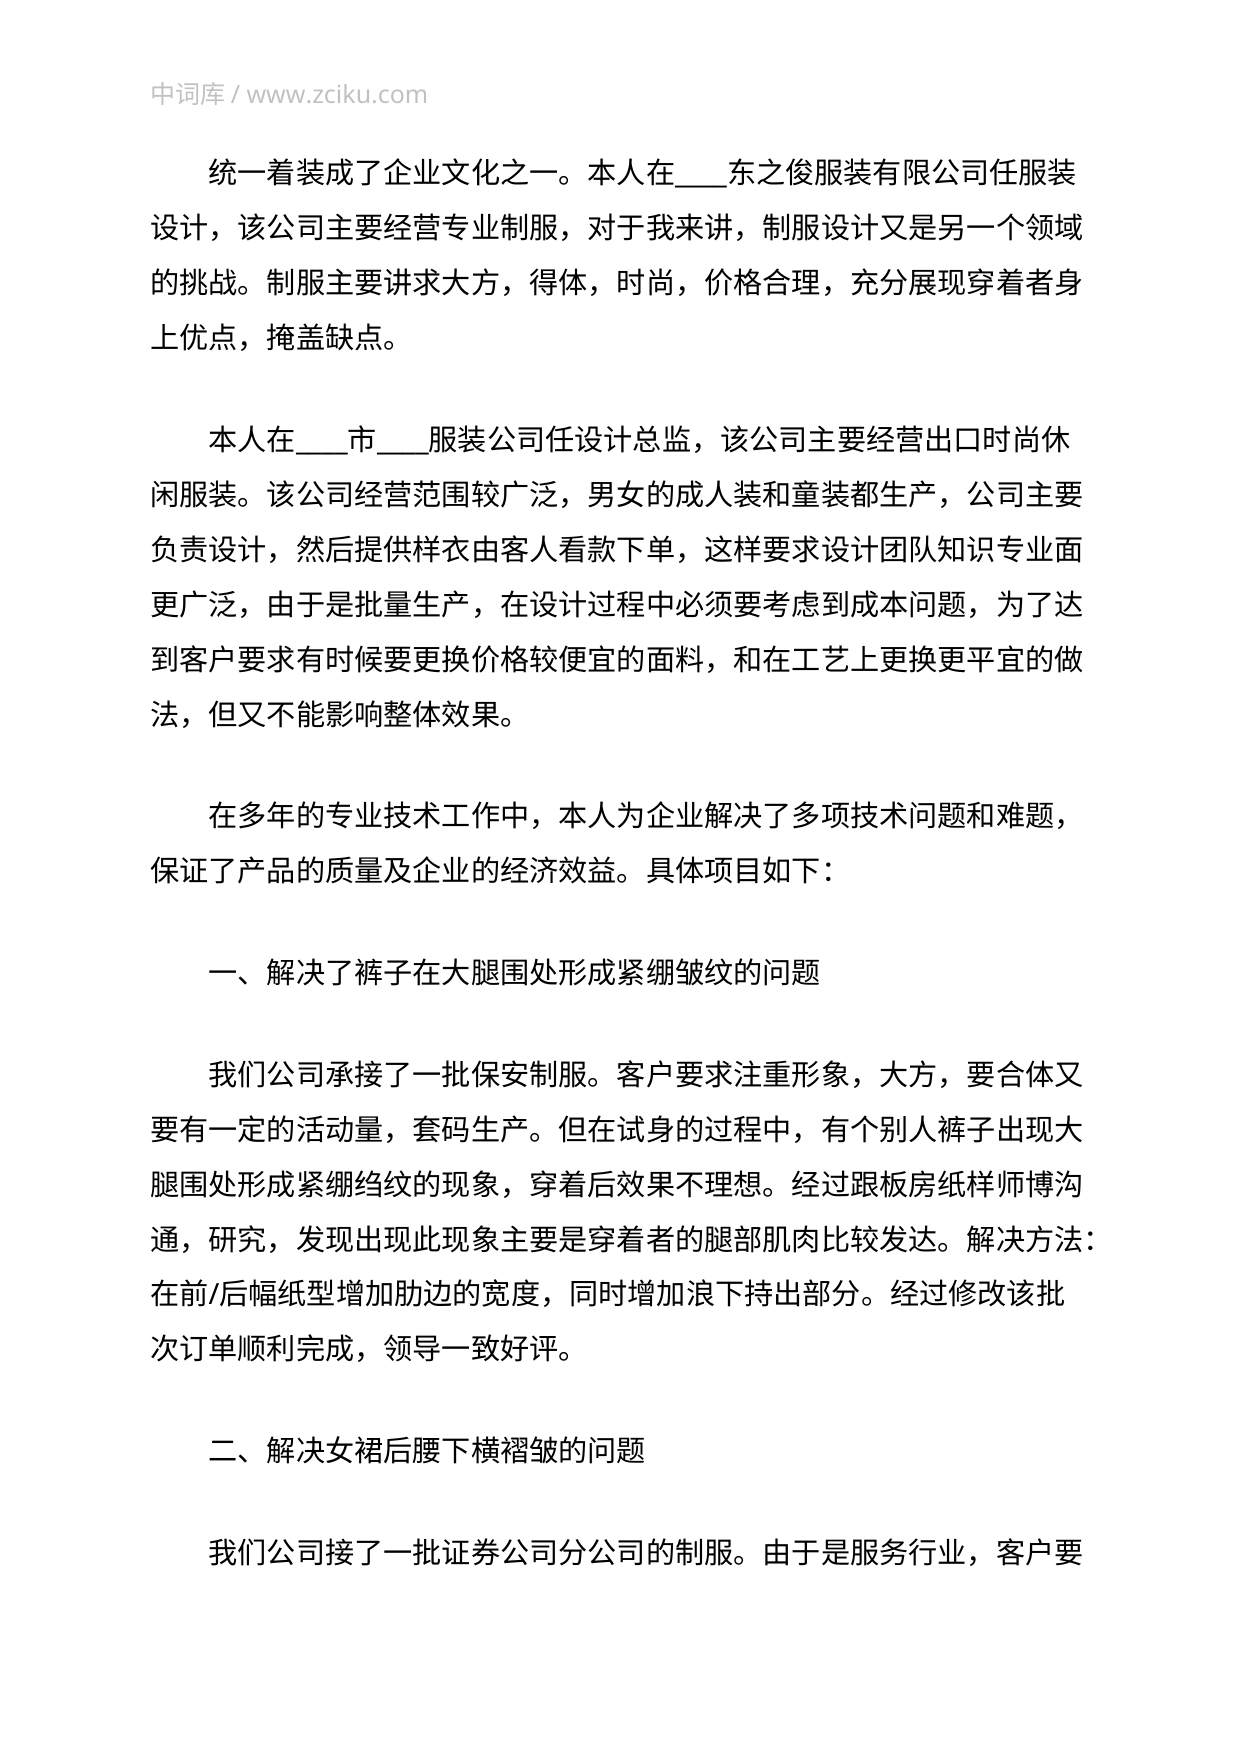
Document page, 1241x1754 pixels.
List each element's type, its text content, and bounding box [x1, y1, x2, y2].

text 一、解决了裤子在大腿围处形成紧绷皱纹的问题 [150, 949, 1090, 992]
text 在多年的专业技术工作中，本人为企业解决了多项技术问题和难题，保证了产品的质量及企业的经济效益。具体项目如下： [150, 793, 1090, 890]
text 本人在____市____服装公司任设计总监，该公司主要经营出口时尚休闲服装。该公司经营范围较广泛，男女的成人装和童装都生产，公司主要负责设计，然后提供样衣由客人看款下单，这样要求设计团队知识专业面更广泛，由于是批量生产，在设计过程中必须要考虑到成本问题，为了达到客户要求有时候要更换价格较便宜的面料，和在工艺上更换更平宜的做法，但又不能影响整体效果。 [150, 417, 1090, 733]
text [150, 1529, 1090, 1572]
text 二、解决女裙后腰下横褶皱的问题 [150, 1428, 1090, 1470]
text 统一着装成了企业文化之一。本人在____东之俊服装有限公司任服装设计，该公司主要经营专业制服，对于我来讲，制服设计又是另一个领域的挑战。制服主要讲求大方，得体，时尚，价格合理，充分展现穿着者身上优点，掩盖缺点。 [150, 150, 1090, 357]
text 我们公司承接了一批保安制服。客户要求注重形象，大方，要合体又要有一定的活动量，套码生产。但在试身的过程中，有个别人裤子出现大腿围处形成紧绷绉纹的现象，穿着后效果不理想。经过跟板房纸样师博沟通，研究，发现出现此现象主要是穿着者的腿部肌肉比较发达。解决方法：在前/后幅纸型增加肋边的宽度，同时增加浪下持出部分。经过修改该批次订单顺利完成，领导一致好评。 [150, 1051, 1090, 1368]
